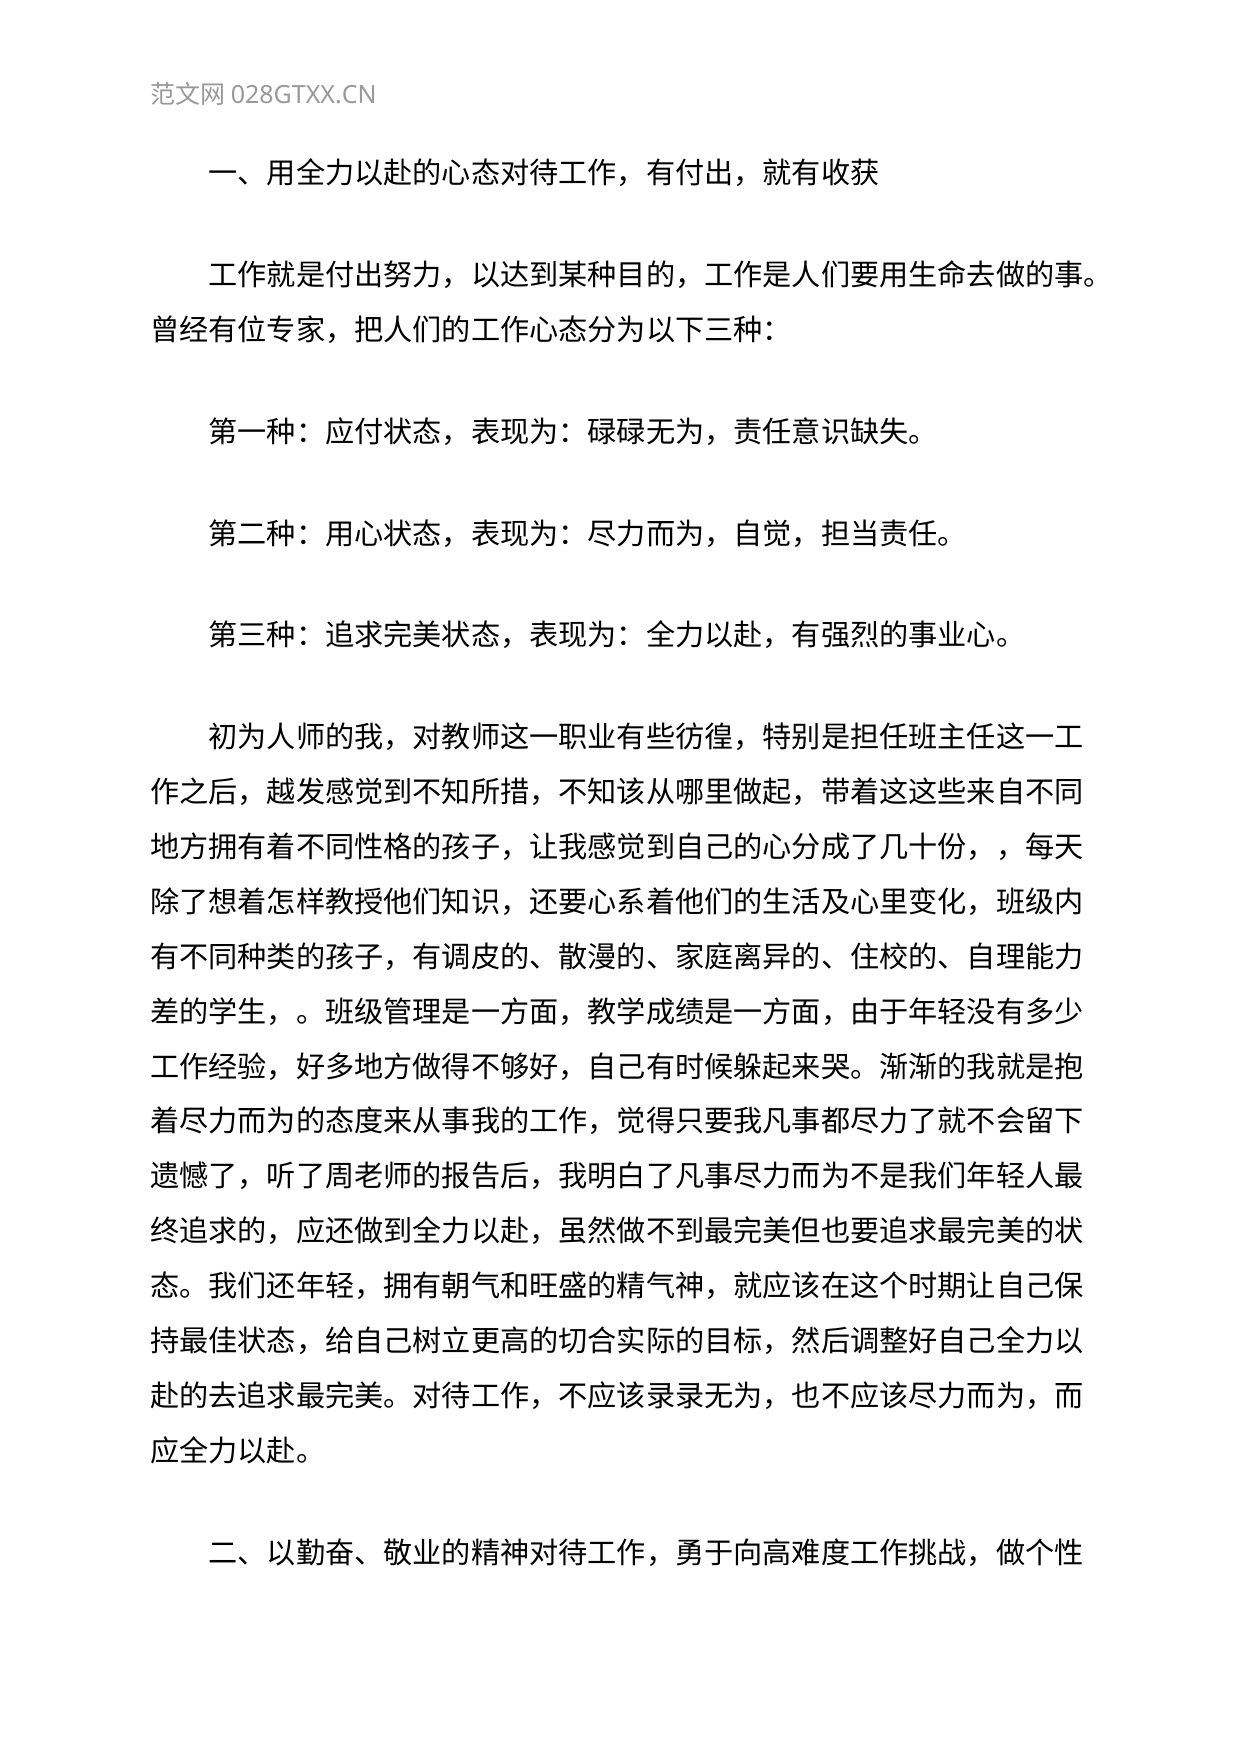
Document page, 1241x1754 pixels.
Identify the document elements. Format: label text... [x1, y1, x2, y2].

text 一、用全力以赴的心态对待工作，有付出，就有收获 [150, 150, 1090, 192]
text 第二种：用心状态，表现为：尽力而为，自觉，担当责任。 [150, 510, 1090, 552]
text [150, 1529, 1090, 1571]
text 初为人师的我，对教师这一职业有些彷徨，特别是担任班主任这一工作之后，越发感觉到不知所措，不知该从哪里做起，带着这这些来自不同地方拥有着不同性格的孩子，让我感觉到自己的心分成了几十份，，每天除了想着怎样教授他们知识，还要心系着他们的生活及心里变化，班级内有不同种类的孩子，有调皮的、散漫的、家庭离异的、住校的、自理能力差的学生，。班级管理是一方面，教学成绩是一方面，由于年轻没有多少工作经验，好多地方做得不够好，自己有时候躲起来哭。渐渐的我就是抱着尽力而为的态度来从事我的工作，觉得只要我凡事都尽力了就不会留下遗憾了，听了周老师的报告后，我明白了凡事尽力而为不是我们年轻人最终追求的，应还做到全力以赴，虽然做不到最完美但也要追求最完美的状态。我们还年轻，拥有朝气和旺盛的精气神，就应该在这个时期让自己保持最佳状态，给自己树立更高的切合实际的目标，然后调整好自己全力以赴的去追求最完美。对待工作，不应该录录无为，也不应该尽力而为，而应全力以赴。 [150, 714, 1090, 1470]
text 工作就是付出努力，以达到某种目的，工作是人们要用生命去做的事。曾经有位专家，把人们的工作心态分为以下三种： [150, 252, 1090, 349]
text 第一种：应付状态，表现为：碌碌无为，责任意识缺失。 [150, 408, 1090, 451]
text 第三种：追求完美状态，表现为：全力以赴，有强烈的事业心。 [150, 612, 1090, 654]
